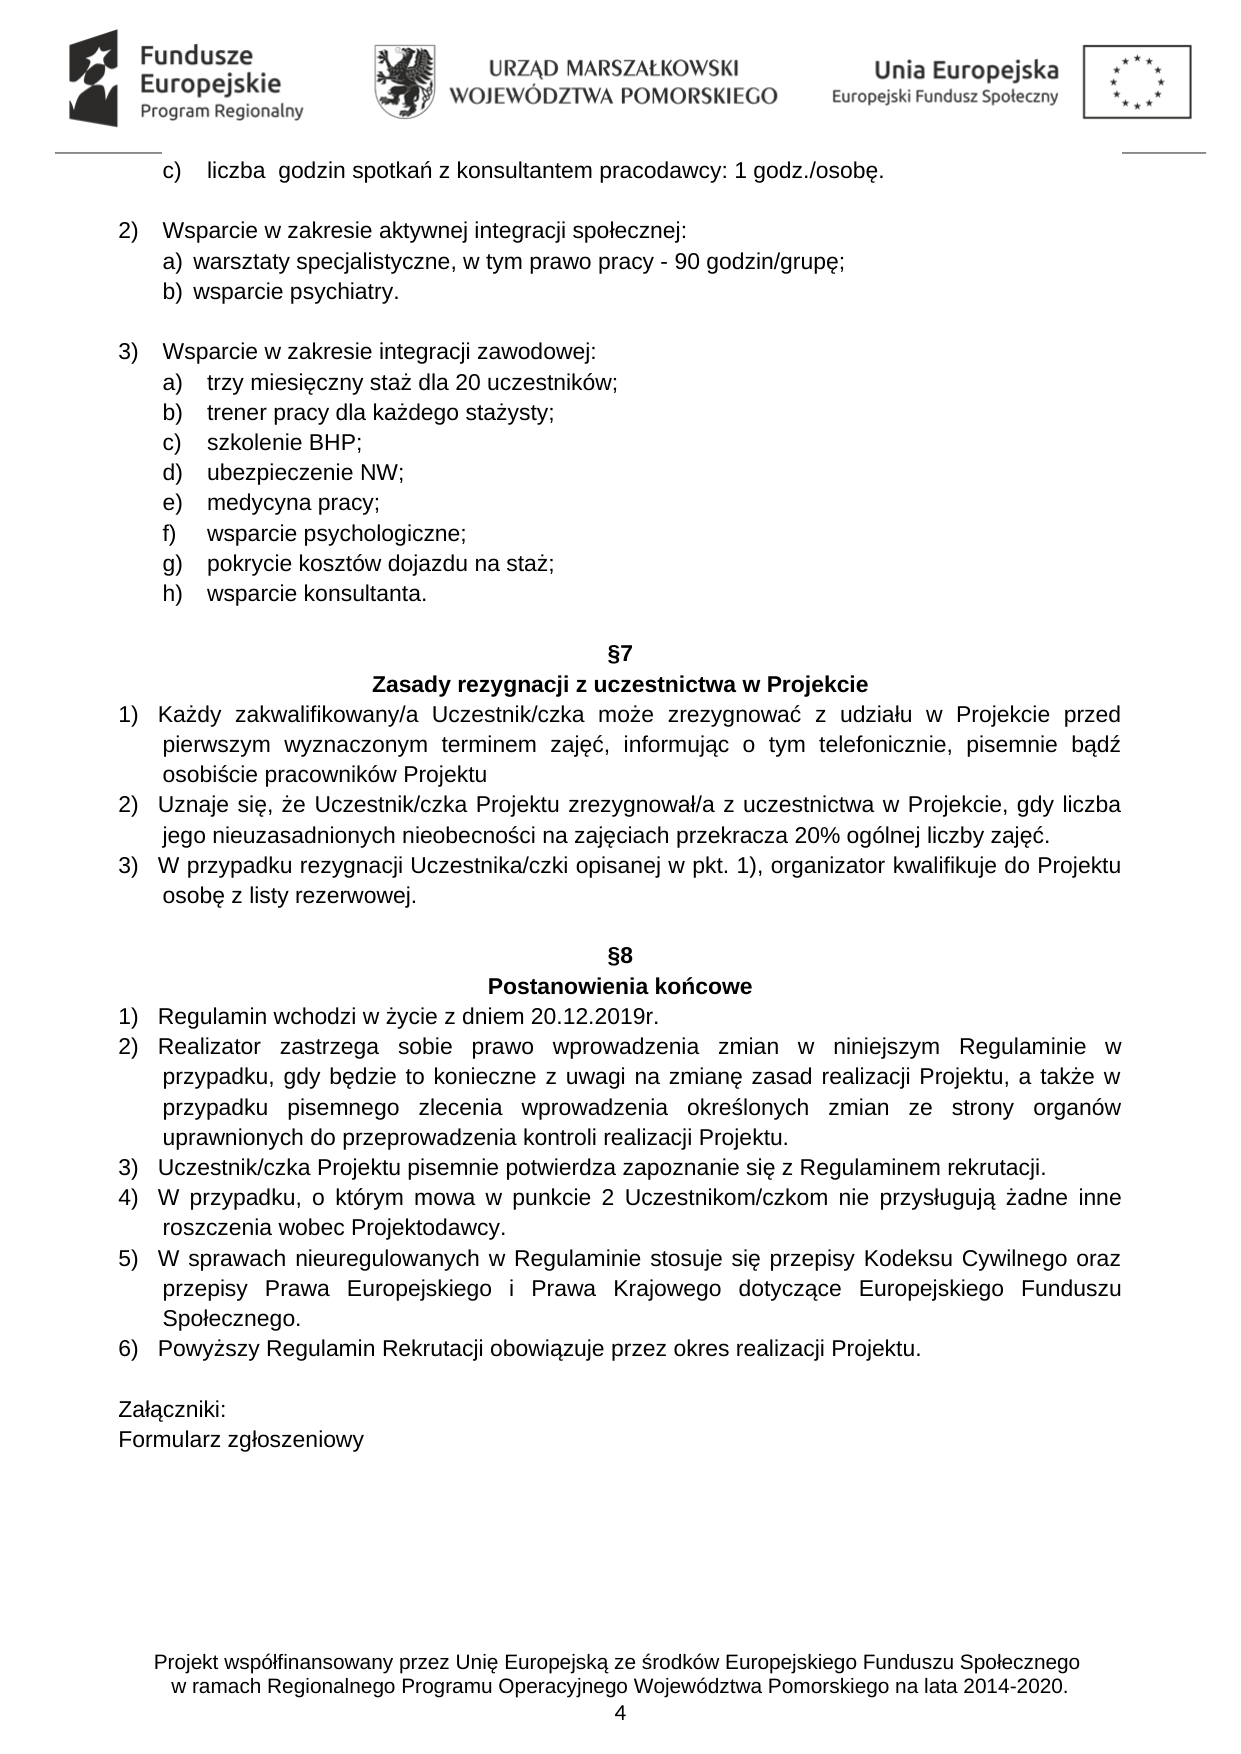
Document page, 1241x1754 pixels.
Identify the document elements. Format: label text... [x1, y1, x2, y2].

text §7 [118, 640, 1122, 667]
text Postanowienia końcowe [118, 973, 1122, 999]
text 3) Uczestnik/czka Projektu pisemnie potwierdza zapoznanie się z Regulaminem rekrutacji. [118, 1154, 1122, 1180]
list warsztaty specjalistyczne, w tym prawo pracy - 90 godzin/grupę; [162, 248, 1122, 274]
list wsparcie psychiatry. [162, 278, 1122, 304]
list wsparcie psychologiczne; [162, 519, 1122, 546]
text 2) Realizator zastrzega sobie prawo wprowadzenia zmian w niniejszym Regulaminie w przypadku, gdy będzie to konieczne z uwagi na zmianę zasad realizacji Projektu, a także w przypadku pisemnego zlecenia wprowadzenia określonych zmian ze strony organów uprawnionych do przeprowadzenia kontroli realizacji Projektu. [118, 1033, 1122, 1150]
list trener pracy dla każdego stażysty; [162, 399, 1122, 425]
list medycyna pracy; [162, 489, 1122, 516]
list ubezpieczenie NW; [162, 459, 1122, 485]
text §8 [118, 942, 1122, 969]
list pokrycie kosztów dojazdu na staż; [162, 550, 1122, 576]
text 5) W sprawach nieuregulowanych w Regulaminie stosuje się przepisy Kodeksu Cywilnego oraz przepisy Prawa Europejskiego i Prawa Krajowego dotyczące Europejskiego Funduszu Społecznego. [118, 1244, 1122, 1331]
text 2) Uznaje się, że Uczestnik/czka Projektu zrezygnował/a z uczestnictwa w Projekcie, gdy liczba jego nieuzasadnionych nieobecności na zajęciach przekracza 20% ogólnej liczby zajęć. [118, 791, 1122, 848]
text Formularz zgłoszeniowy [118, 1426, 1122, 1452]
text 1) Regulamin wchodzi w życie z dniem 20.12.2019r. [118, 1003, 1122, 1029]
list szkolenie BHP; [162, 429, 1122, 455]
list Wsparcie w zakresie integracji zawodowej: [118, 338, 1122, 364]
list wsparcie konsultanta. [162, 580, 1122, 606]
text Załączniki: [118, 1396, 1122, 1422]
text Zasady rezygnacji z uczestnictwa w Projekcie [118, 671, 1122, 697]
picture [54, 29, 1207, 154]
text 4) W przypadku, o którym mowa w punkcie 2 Uczestnikom/czkom nie przysługują żadne inne roszczenia wobec Projektodawcy. [118, 1184, 1122, 1241]
text 3) W przypadku rezygnacji Uczestnika/czki opisanej w pkt. 1), organizator kwalifikuje do Projektu osobę z listy rezerwowej. [118, 852, 1122, 908]
text 6) Powyższy Regulamin Rekrutacji obowiązuje przez okres realizacji Projektu. [118, 1335, 1122, 1361]
list Wsparcie w zakresie aktywnej integracji społecznej: [118, 217, 1122, 244]
list trzy miesięczny staż dla 20 uczestników; [162, 368, 1122, 395]
text 1) Każdy zakwalifikowany/a Uczestnik/czka może zrezygnować z udziału w Projekcie przed pierwszym wyznaczonym terminem zajęć, informując o tym telefonicznie, pisemnie bądź osobiście pracowników Projektu [118, 701, 1122, 787]
list liczba godzin spotkań z konsultantem pracodawcy: 1 godz./osobę. [162, 148, 1122, 183]
